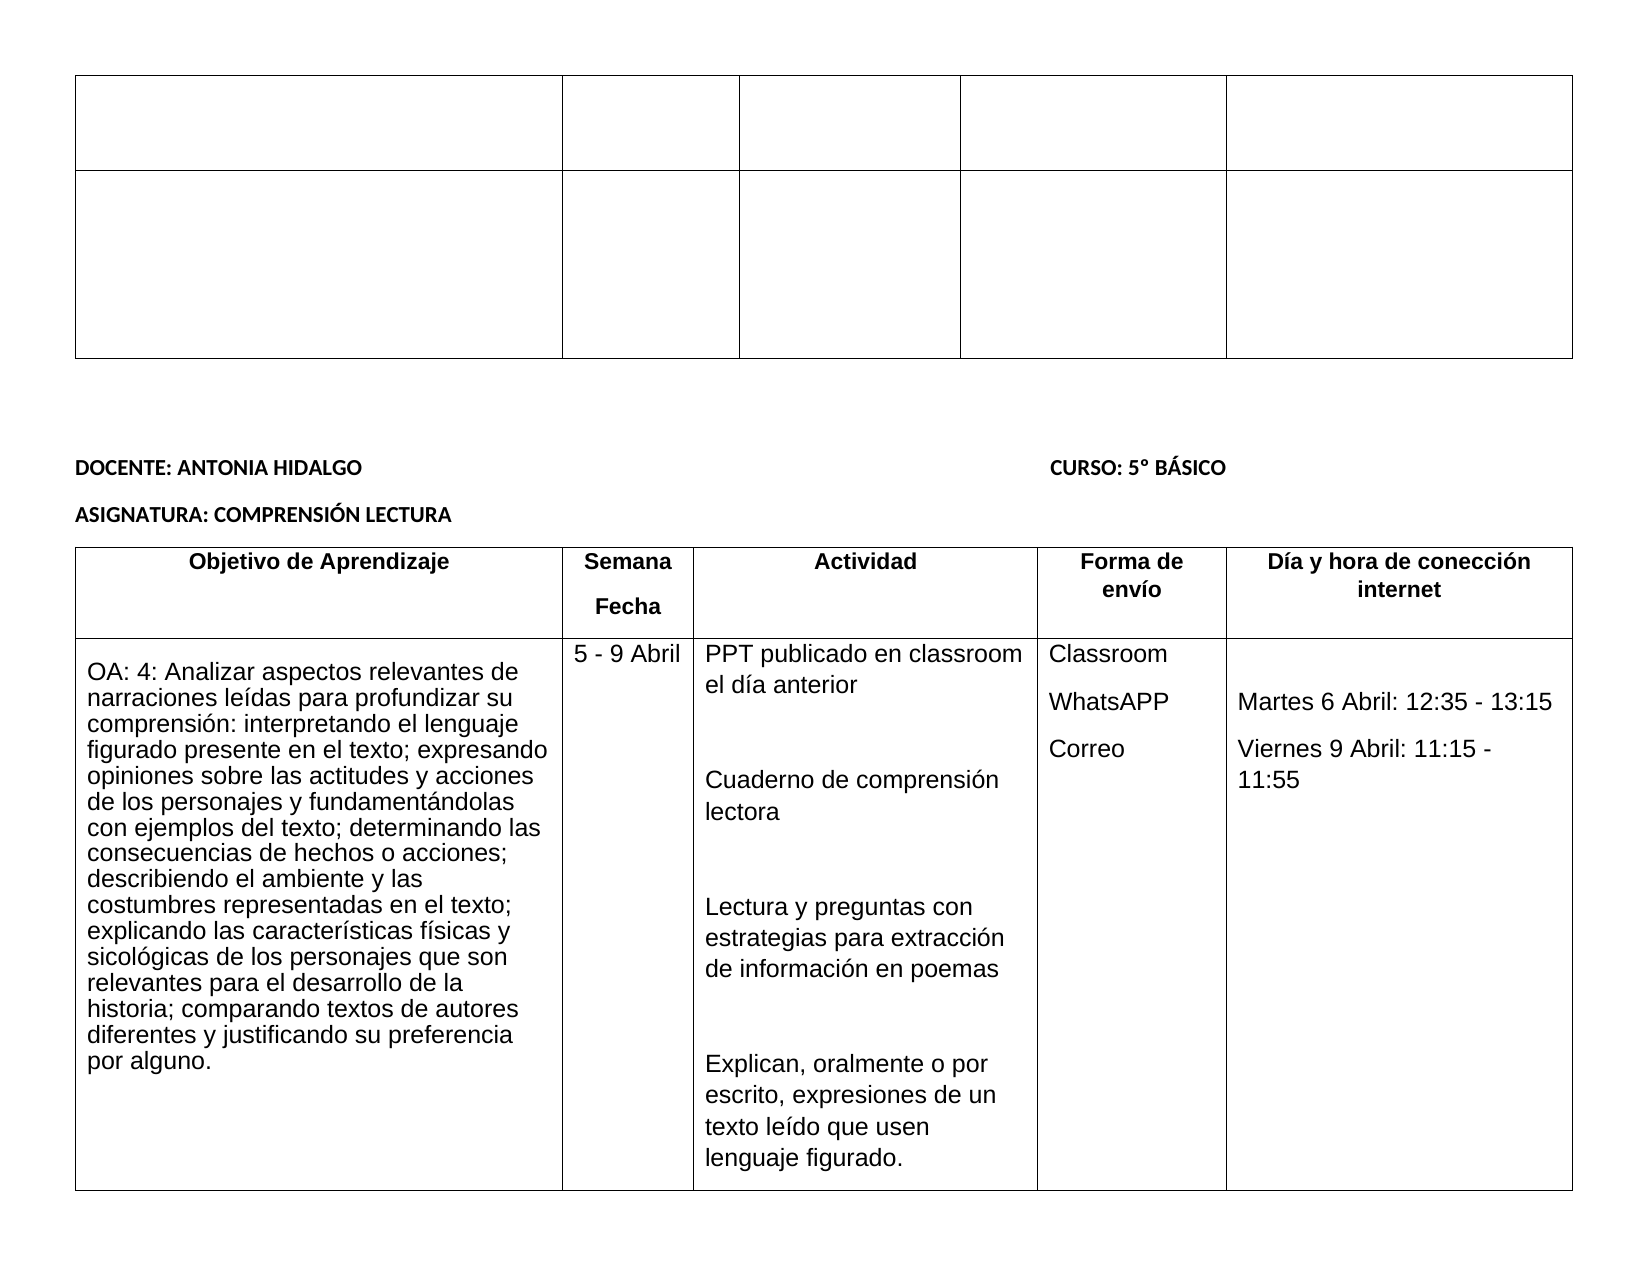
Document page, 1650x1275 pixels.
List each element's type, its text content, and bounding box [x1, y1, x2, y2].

table_cell [961, 171, 1226, 358]
table_header Día y hora de conección internet [1227, 548, 1572, 638]
table_cell 5 - 9 Abril [563, 639, 693, 1190]
table_cell [740, 171, 960, 358]
table_header Objetivo de Aprendizaje [76, 548, 562, 638]
table_cell [740, 76, 960, 170]
table_cell [76, 76, 562, 170]
table_cell [961, 76, 1226, 170]
table_header Forma de envío [1038, 548, 1226, 638]
table_header Actividad [694, 548, 1037, 638]
table_cell Martes 6 Abril: 12:35 - 13:15 Viernes 9 Abril: 11:15 - 11:55 [1227, 639, 1572, 1190]
table_cell [563, 171, 739, 358]
text DOCENTE: ANTONIA HIDALGO CURSO: 5º BÁSICO [75, 453, 1575, 481]
table_cell PPT publicado en classroom el día anterior Cuaderno de comprensión lectora Lectura y preguntas con estrategias para extracción de información en poemas Explican, oralmente o por escrito, expresiones de un texto leído que usen lenguaje figurado. [694, 639, 1037, 1190]
table_header Semana Fecha [563, 548, 693, 638]
table_cell [1227, 171, 1572, 358]
table_cell [563, 76, 739, 170]
table_cell [76, 171, 562, 358]
table_cell Classroom WhatsAPP Correo [1038, 639, 1226, 1190]
table_cell [1227, 76, 1572, 170]
table_cell OA: 4: Analizar aspectos relevantes de narraciones leídas para profundizar su comprensión: interpretando el lenguaje figurado presente en el texto; expresando opiniones sobre las actitudes y acciones de los personajes y fundamentándolas con ejemplos del texto; determinando las consecuencias de hechos o acciones; describiendo el ambiente y las costumbres representadas en el texto; explicando las características físicas y sicológicas de los personajes que son relevantes para el desarrollo de la historia; comparando textos de autores diferentes y justificando su preferencia por alguno. [76, 639, 562, 1190]
text ASIGNATURA: COMPRENSIÓN LECTURA [75, 500, 1575, 528]
